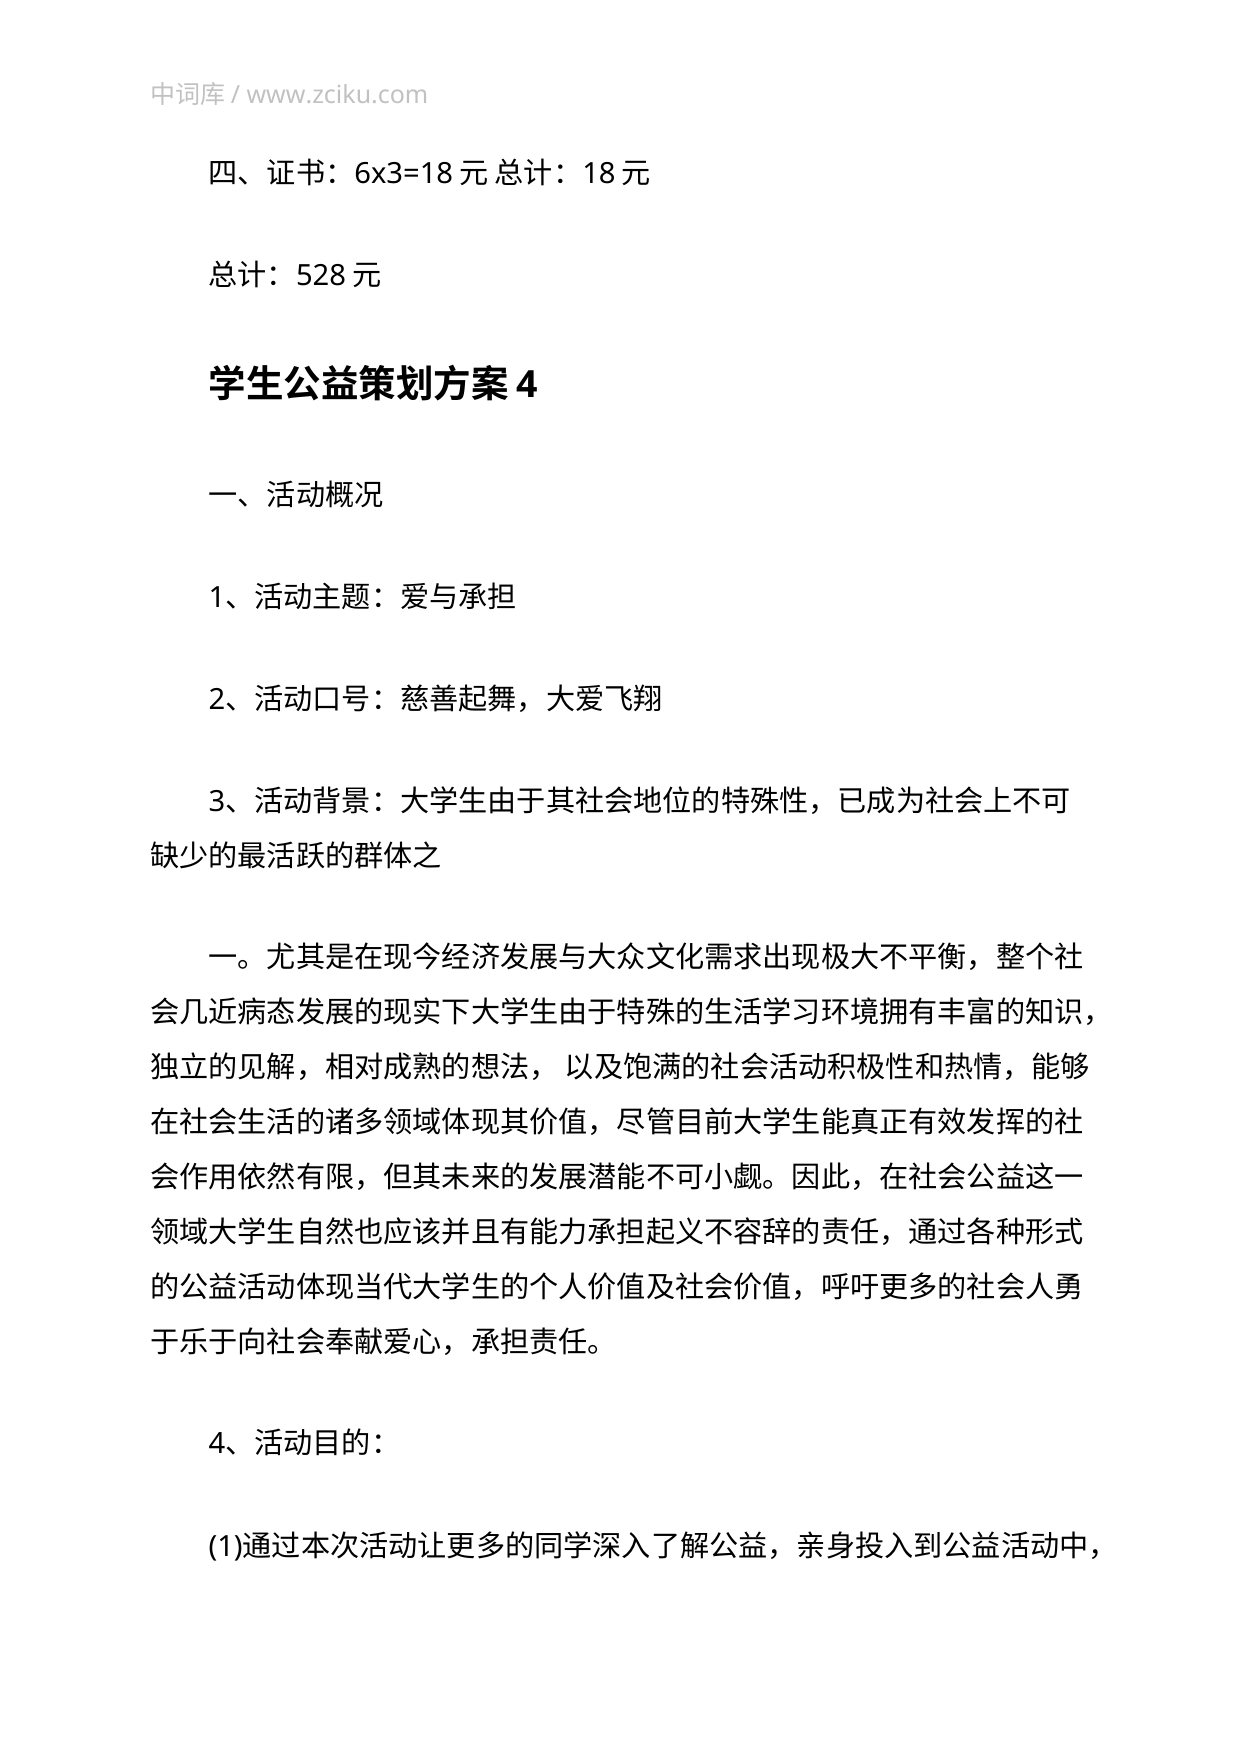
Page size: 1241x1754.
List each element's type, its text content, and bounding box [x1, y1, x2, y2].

text 一、活动概况 [150, 472, 1090, 514]
text 2、活动口号：慈善起舞，大爱飞翔 [150, 675, 1090, 718]
text 3、活动背景：大学生由于其社会地位的特殊性，已成为社会上不可缺少的最活跃的群体之 [150, 777, 1090, 874]
text 1、活动主题：爱与承担 [150, 573, 1090, 616]
text 四、证书：6x3=18元 总计：18元 [150, 150, 1090, 192]
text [150, 1522, 1090, 1564]
text 学生公益策划方案4 [150, 354, 1090, 408]
text 总计：528元 [150, 252, 1090, 294]
text 一。尤其是在现今经济发展与大众文化需求出现极大不平衡，整个社会几近病态发展的现实下大学生由于特殊的生活学习环境拥有丰富的知识，独立的见解，相对成熟的想法， 以及饱满的社会活动积极性和热情，能够在社会生活的诸多领域体现其价值，尽管目前大学生能真正有效发挥的社会作用依然有限，但其未来的发展潜能不可小觑。因此，在社会公益这一领域大学生自然也应该并且有能力承担起义不容辞的责任，通过各种形式的公益活动体现当代大学生的个人价值及社会价值，呼吁更多的社会人勇于乐于向社会奉献爱心，承担责任。 [150, 934, 1090, 1361]
text 4、活动目的： [150, 1420, 1090, 1462]
